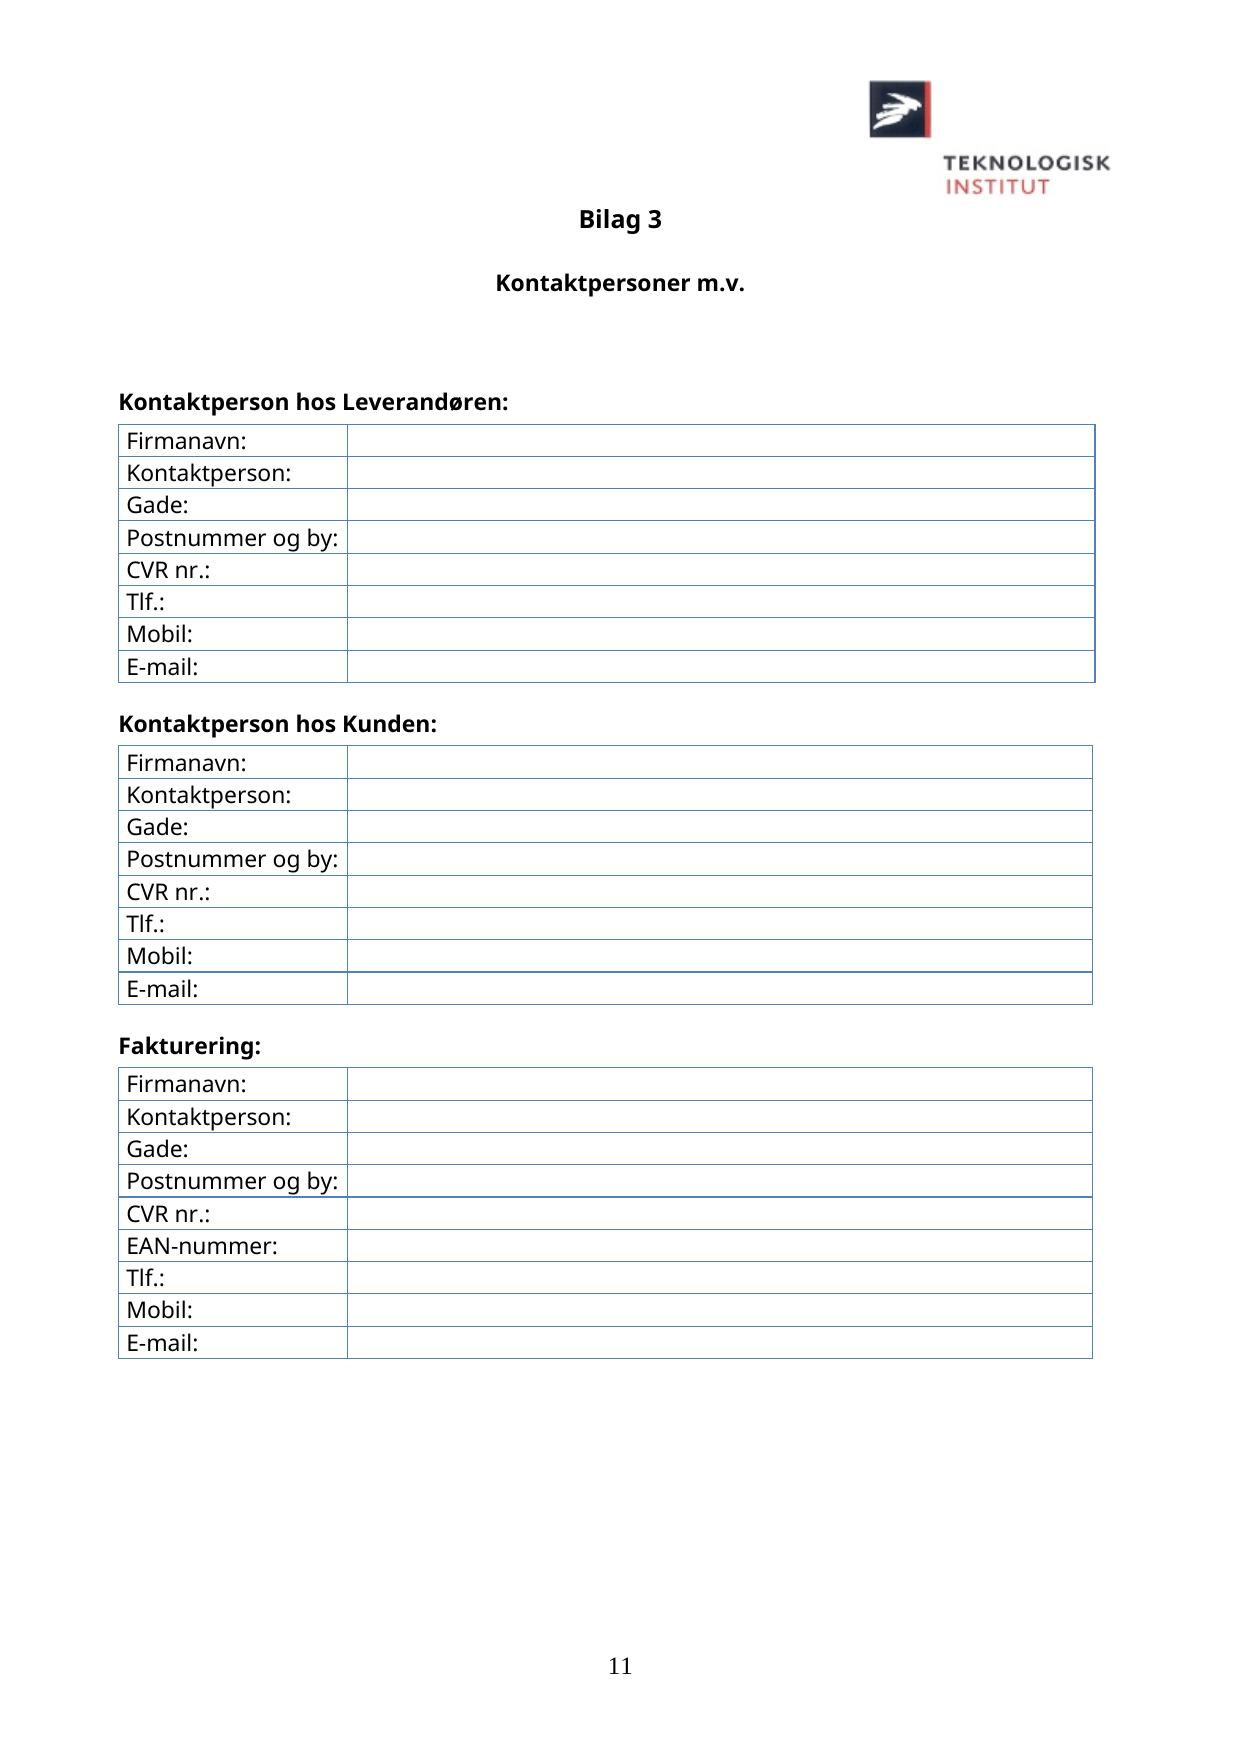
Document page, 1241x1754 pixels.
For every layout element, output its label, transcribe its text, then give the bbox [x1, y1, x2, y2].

table_cell [348, 1327, 1092, 1358]
table_cell Mobil: [119, 940, 347, 971]
table_cell CVR nr.: [119, 1198, 347, 1229]
table_header Firmanavn: [119, 1068, 347, 1099]
table_cell [348, 521, 1094, 553]
table_cell Postnummer og by: [119, 1165, 347, 1196]
table_cell [348, 1133, 1092, 1164]
table_cell [348, 554, 1094, 585]
text Kontaktpersoner m.v. [118, 267, 1122, 298]
table_cell Kontaktperson: [119, 457, 347, 488]
text Bilag 3 [118, 202, 1122, 236]
table_cell [348, 1165, 1092, 1196]
table_cell E-mail: [119, 651, 347, 682]
table_cell [348, 1294, 1092, 1326]
table_cell Gade: [119, 489, 347, 520]
table_cell [348, 973, 1092, 1004]
table_header Firmanavn: [119, 425, 347, 456]
table_header Firmanavn: [119, 746, 347, 778]
table_cell [348, 1230, 1092, 1261]
table_cell [348, 843, 1092, 874]
picture [853, 73, 1123, 202]
table_cell [348, 1101, 1092, 1132]
table_header [348, 425, 1094, 456]
table_cell Kontaktperson: [119, 1101, 347, 1132]
table_cell CVR nr.: [119, 554, 347, 585]
table_cell Gade: [119, 811, 347, 842]
table_cell [348, 618, 1094, 649]
subtitle Fakturering: [118, 1030, 1122, 1061]
table_cell Kontaktperson: [119, 779, 347, 810]
table_header [348, 746, 1092, 778]
table_cell [348, 1262, 1092, 1293]
table_cell Tlf.: [119, 586, 347, 617]
table_cell EAN-nummer: [119, 1230, 347, 1261]
table_cell [348, 940, 1092, 971]
table_cell [348, 779, 1092, 810]
table_cell E-mail: [119, 1327, 347, 1358]
table_cell [348, 1198, 1092, 1229]
table_cell [348, 651, 1094, 682]
table_cell [348, 811, 1092, 842]
table_cell [348, 876, 1092, 907]
table_cell [348, 908, 1092, 939]
table_header [348, 1068, 1092, 1099]
table_cell Mobil: [119, 618, 347, 649]
table_cell [348, 489, 1094, 520]
table_cell Postnummer og by: [119, 843, 347, 874]
subtitle Kontaktperson hos Kunden: [118, 708, 1122, 739]
table_cell CVR nr.: [119, 876, 347, 907]
table_cell Mobil: [119, 1294, 347, 1326]
table_cell Tlf.: [119, 1262, 347, 1293]
table_cell [348, 457, 1094, 488]
table_cell Tlf.: [119, 908, 347, 939]
table_cell Postnummer og by: [119, 521, 347, 553]
subtitle Kontaktperson hos Leverandøren: [118, 386, 1122, 417]
table_cell Gade: [119, 1133, 347, 1164]
table_cell [348, 586, 1094, 617]
table_cell E-mail: [119, 973, 347, 1004]
